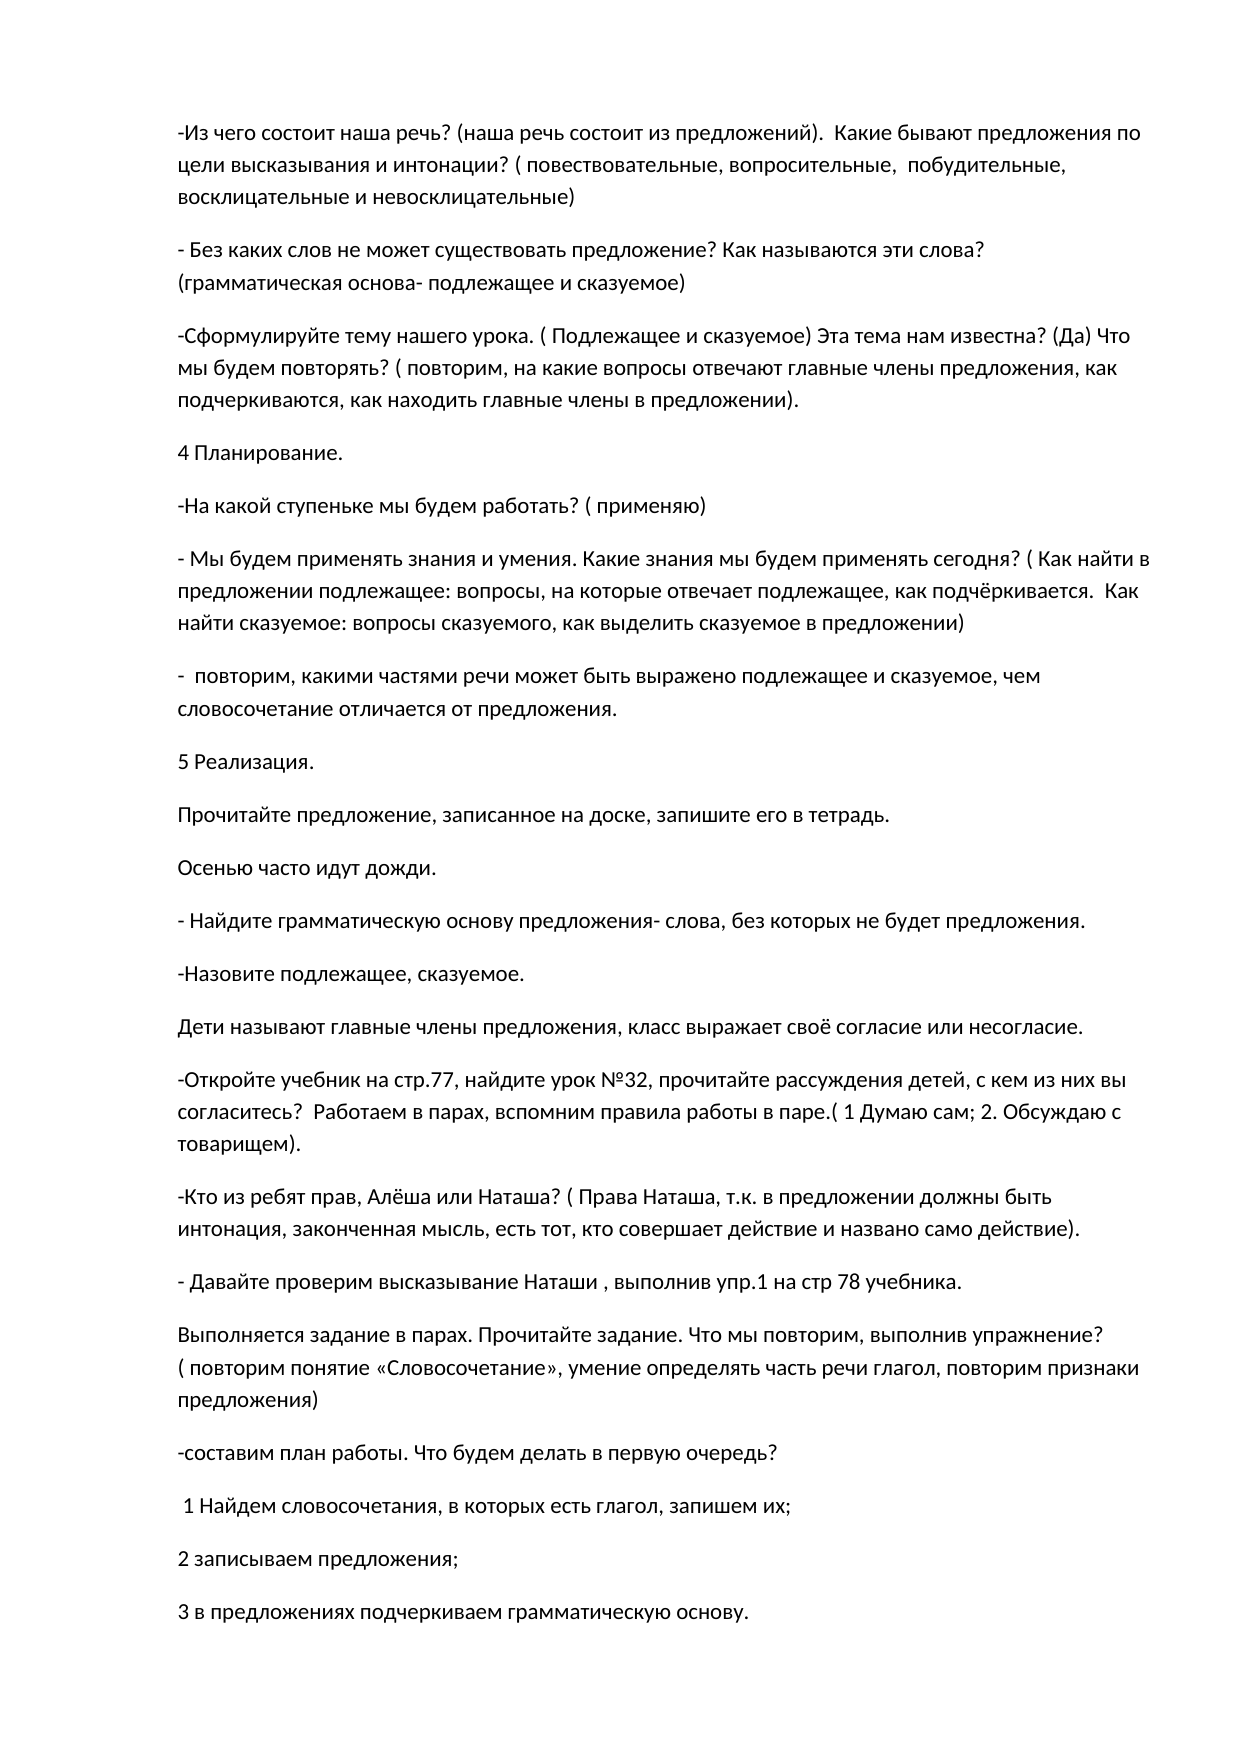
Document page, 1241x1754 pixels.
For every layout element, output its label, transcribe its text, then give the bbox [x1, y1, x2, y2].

text - Мы будем применять знания и умения. Какие знания мы будем применять сегодня? ( Как найти в предложении подлежащее: вопросы, на которые отвечает подлежащее, как подчёркивается. Как найти сказуемое: вопросы сказуемого, как выделить сказуемое в предложении) [177, 544, 1152, 637]
text -Откройте учебник на стр.77, найдите урок №32, прочитайте рассуждения детей, с кем из них вы согласитесь? Работаем в парах, вспомним правила работы в паре.( 1 Думаю сам; 2. Обсуждаю с товарищем). [177, 1065, 1152, 1157]
text Дети называют главные члены предложения, класс выражает своё согласие или несогласие. [177, 1012, 1152, 1040]
text -составим план работы. Что будем делать в первую очередь? [177, 1438, 1152, 1466]
text -Сформулируйте тему нашего урока. ( Подлежащее и сказуемое) Эта тема нам известна? (Да) Что мы будем повторять? ( повторим, на какие вопросы отвечают главные члены предложения, как подчеркиваются, как находить главные члены в предложении). [177, 321, 1152, 413]
text 1 Найдем словосочетания, в которых есть глагол, запишем их; [177, 1491, 1152, 1519]
text - повторим, какими частями речи может быть выражено подлежащее и сказуемое, чем словосочетание отличается от предложения. [177, 662, 1152, 722]
text -Назовите подлежащее, сказуемое. [177, 959, 1152, 987]
text -Кто из ребят прав, Алёша или Наташа? ( Права Наташа, т.к. в предложении должны быть интонация, законченная мысль, есть тот, кто совершает действие и названо само действие). [177, 1182, 1152, 1242]
text - Давайте проверим высказывание Наташи , выполнив упр.1 на стр 78 учебника. [177, 1267, 1152, 1296]
text -Из чего состоит наша речь? (наша речь состоит из предложений). Какие бывают предложения по цели высказывания и интонации? ( повествовательные, вопросительные, побудительные, восклицательные и невосклицательные) [177, 118, 1152, 211]
text 4 Планирование. [177, 438, 1152, 466]
text 2 записываем предложения; [177, 1544, 1152, 1572]
text Прочитайте предложение, записанное на доске, запишите его в тетрадь. [177, 800, 1152, 828]
text 3 в предложениях подчеркиваем грамматическую основу. [177, 1597, 1152, 1625]
text -На какой ступеньке мы будем работать? ( применяю) [177, 491, 1152, 519]
text Осенью часто идут дожди. [177, 853, 1152, 881]
text - Без каких слов не может существовать предложение? Как называются эти слова? (грамматическая основа- подлежащее и сказуемое) [177, 236, 1152, 296]
text Выполняется задание в парах. Прочитайте задание. Что мы повторим, выполнив упражнение? ( повторим понятие «Словосочетание», умение определять часть речи глагол, повторим признаки предложения) [177, 1321, 1152, 1413]
text 5 Реализация. [177, 747, 1152, 775]
text - Найдите грамматическую основу предложения- слова, без которых не будет предложения. [177, 906, 1152, 934]
